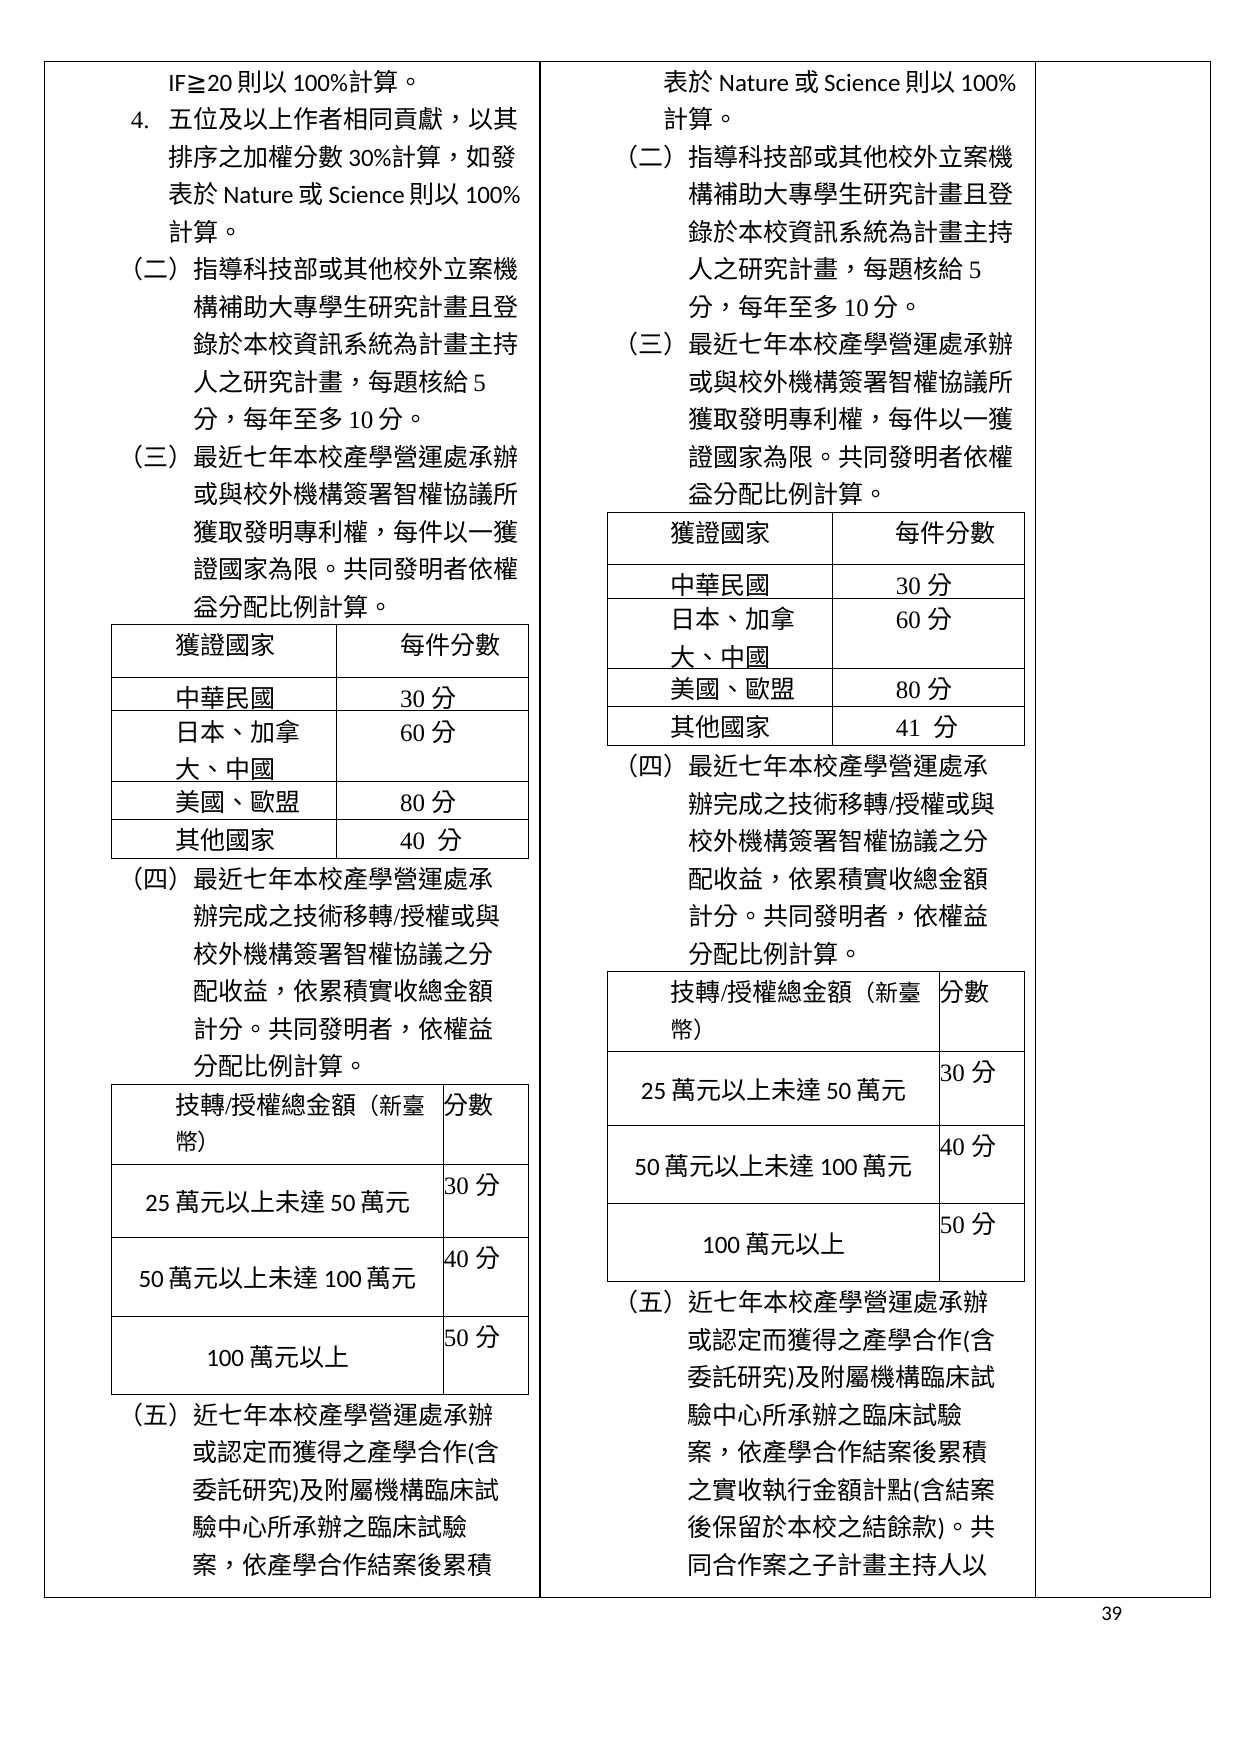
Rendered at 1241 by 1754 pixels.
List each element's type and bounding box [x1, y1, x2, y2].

table_cell [541, 62, 1035, 1597]
table_cell [1036, 62, 1210, 1597]
table_cell [45, 62, 539, 1597]
